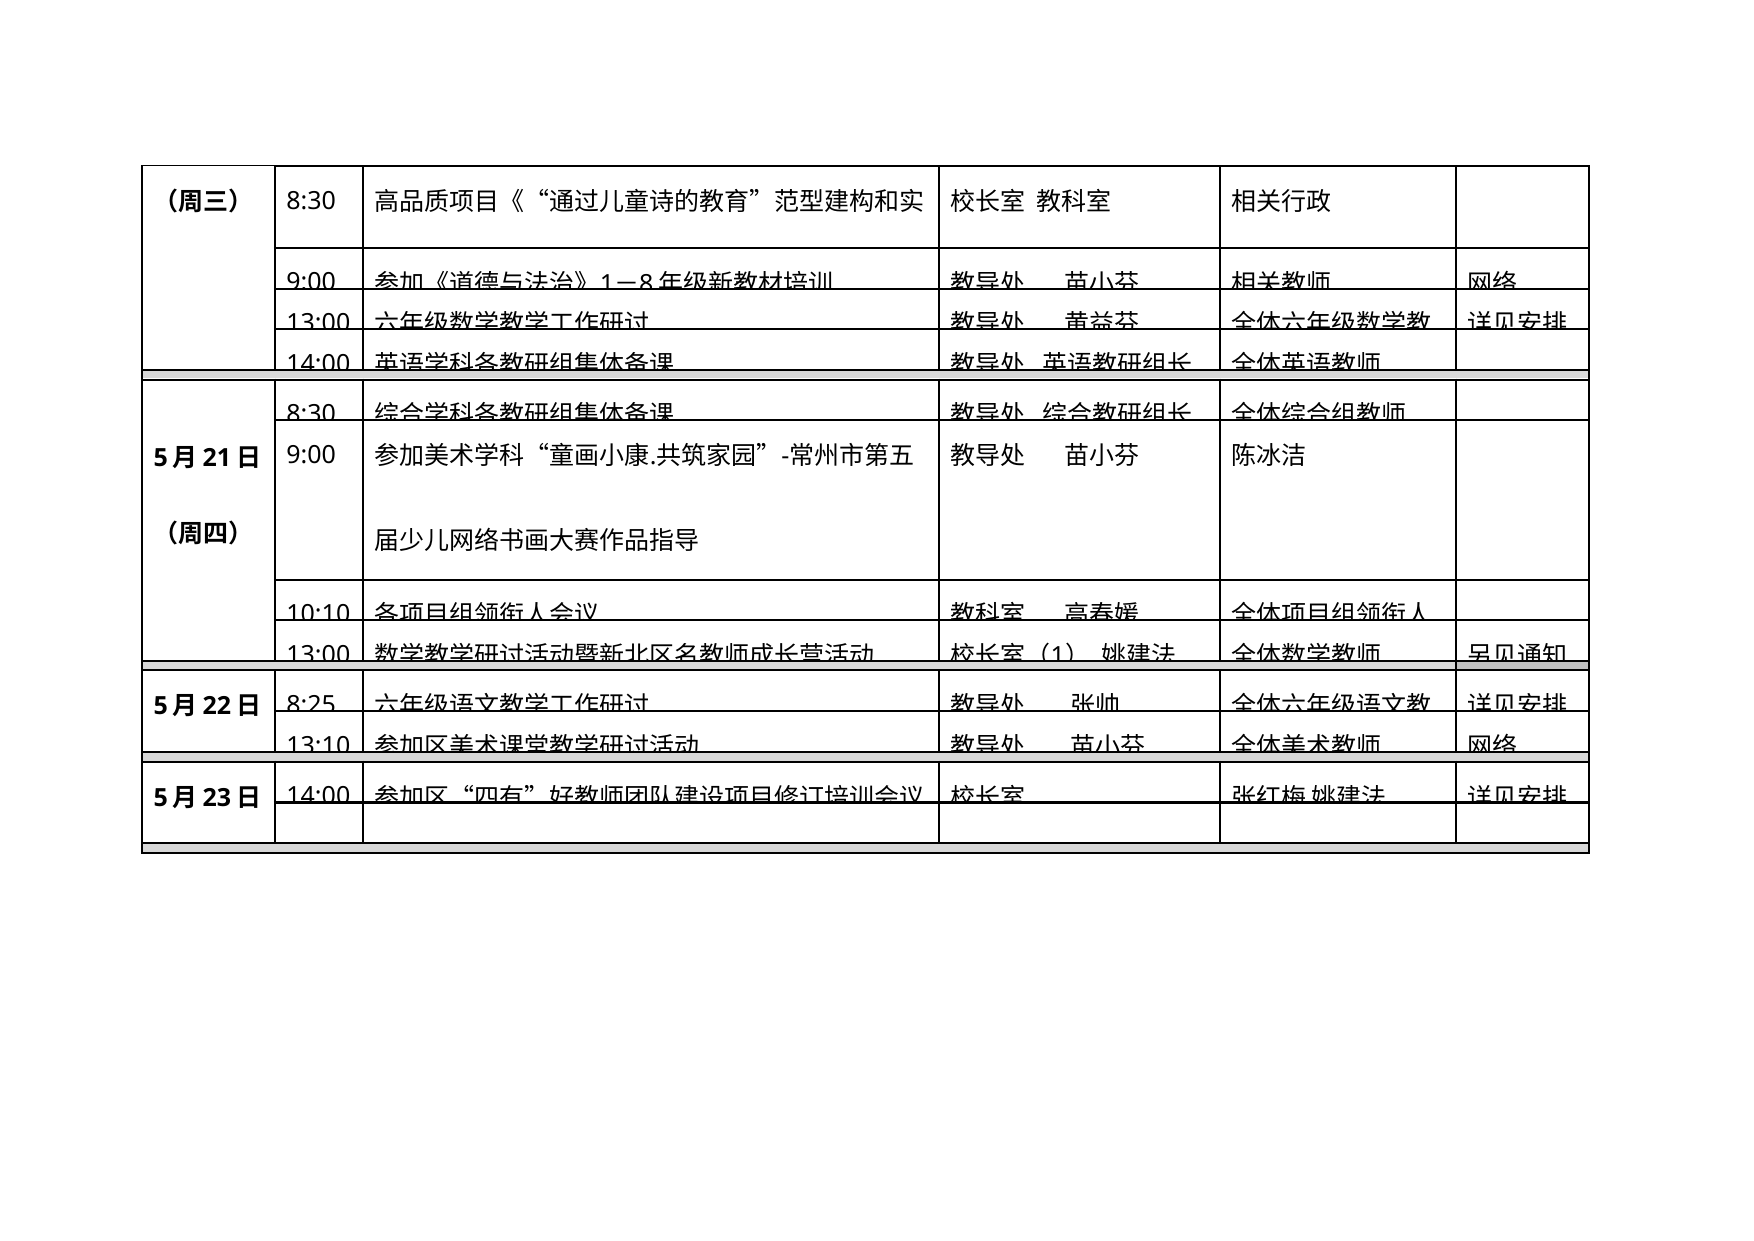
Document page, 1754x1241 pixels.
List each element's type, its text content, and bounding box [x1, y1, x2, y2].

table_cell 另见通知 [1457, 621, 1588, 660]
table_cell 六年级语文教学工作研讨 [364, 671, 938, 710]
table_cell [1457, 167, 1588, 247]
table_cell 14:00 [276, 330, 362, 369]
table_cell [1457, 330, 1588, 369]
table_cell 教导处 苗小芬 [940, 712, 1219, 751]
table_cell [143, 753, 1588, 761]
table_cell 13:00 [276, 621, 362, 660]
table_cell 相关行政 [1221, 167, 1455, 247]
table_cell 网络 [1457, 249, 1588, 287]
table_cell 参加《道德与法治》1－8年级新教材培训 [364, 249, 938, 287]
table_cell 9:00 [276, 249, 362, 287]
table_cell [143, 662, 1455, 669]
table_cell 参加美术学科“童画小康.共筑家园”-常州市第五届少儿网络书画大赛作品指导 [364, 421, 938, 578]
table_cell [1457, 804, 1588, 842]
table_cell 各项目组领衔人会议 [364, 581, 938, 619]
table_cell 全体美术教师 [1221, 712, 1455, 751]
table_cell 英语学科各教研组集体备课 [364, 330, 938, 369]
table_cell 教导处 黄益芬 [940, 290, 1219, 328]
table_cell 教科室 高春媛 [940, 581, 1219, 619]
table_cell 9:00 [276, 421, 362, 578]
table_cell 全体综合组教师 [1221, 381, 1455, 419]
table_cell 校长室 教科室 [940, 167, 1219, 247]
table_cell 教导处 苗小芬 [940, 249, 1219, 287]
table_cell 相关教师 [1221, 249, 1455, 287]
table_cell 5月21日 （周四） [143, 381, 274, 660]
table_cell 校长室 [940, 763, 1219, 801]
table_cell 数学教学研讨活动暨新北区名教师成长营活动 [364, 621, 938, 660]
table_cell 13:10 [276, 712, 362, 751]
table_cell [940, 804, 1219, 842]
table_cell 教导处 张帅 [940, 671, 1219, 710]
table_cell 详见安排 [1457, 290, 1588, 328]
table_cell 教导处 苗小芬 [940, 421, 1219, 578]
table_cell 8:30 [276, 381, 362, 419]
table_cell 参加区“四有”好教师团队建设项目修订培训会议 [364, 763, 938, 801]
table_cell 校长室（1） 姚建法 [940, 621, 1219, 660]
table_cell 13:00 [276, 290, 362, 328]
table_cell 全体数学教师 [1221, 621, 1455, 660]
table_cell 六年级数学教学工作研讨 [364, 290, 938, 328]
table_cell [364, 804, 938, 842]
table_cell 教导处 综合教研组长 [940, 381, 1219, 419]
table_cell 全体六年级语文教师 [1221, 671, 1455, 710]
table_cell 8:25 [276, 671, 362, 710]
table_cell [276, 804, 362, 842]
table_cell [1457, 421, 1588, 578]
table_cell 详见安排 [1457, 671, 1588, 710]
table_cell 参加区美术课堂教学研讨活动 [364, 712, 938, 751]
table_cell [1457, 381, 1588, 419]
table_cell [143, 844, 1588, 852]
table_cell 10:10 [276, 581, 362, 619]
table_cell [143, 371, 1588, 378]
table_cell 张红梅 姚建法 [1221, 763, 1455, 801]
table_cell 陈冰洁 [1221, 421, 1455, 578]
table_cell 网络 [1457, 712, 1588, 751]
table_cell 全体英语教师 [1221, 330, 1455, 369]
table_cell 教导处 英语教研组长 [940, 330, 1219, 369]
table_cell 5月23日 （周六 [143, 763, 274, 842]
table_cell 全体六年级数学教师 [1221, 290, 1455, 328]
table_cell 详见安排 [1457, 763, 1588, 801]
table_cell 8:30 [276, 167, 362, 247]
table_cell 14:00 [276, 763, 362, 801]
table_cell 综合学科各教研组集体备课 [364, 381, 938, 419]
table_cell [1457, 581, 1588, 619]
table_cell 5月22日 （周五） [143, 671, 274, 751]
table_cell [1221, 804, 1455, 842]
table_cell 全体项目组领衔人 [1221, 581, 1455, 619]
table_cell [1457, 662, 1588, 669]
table_cell 高品质项目《“通过儿童诗的教育”范型建构和实践推进》之校园文化建设专题研讨 [364, 167, 938, 247]
